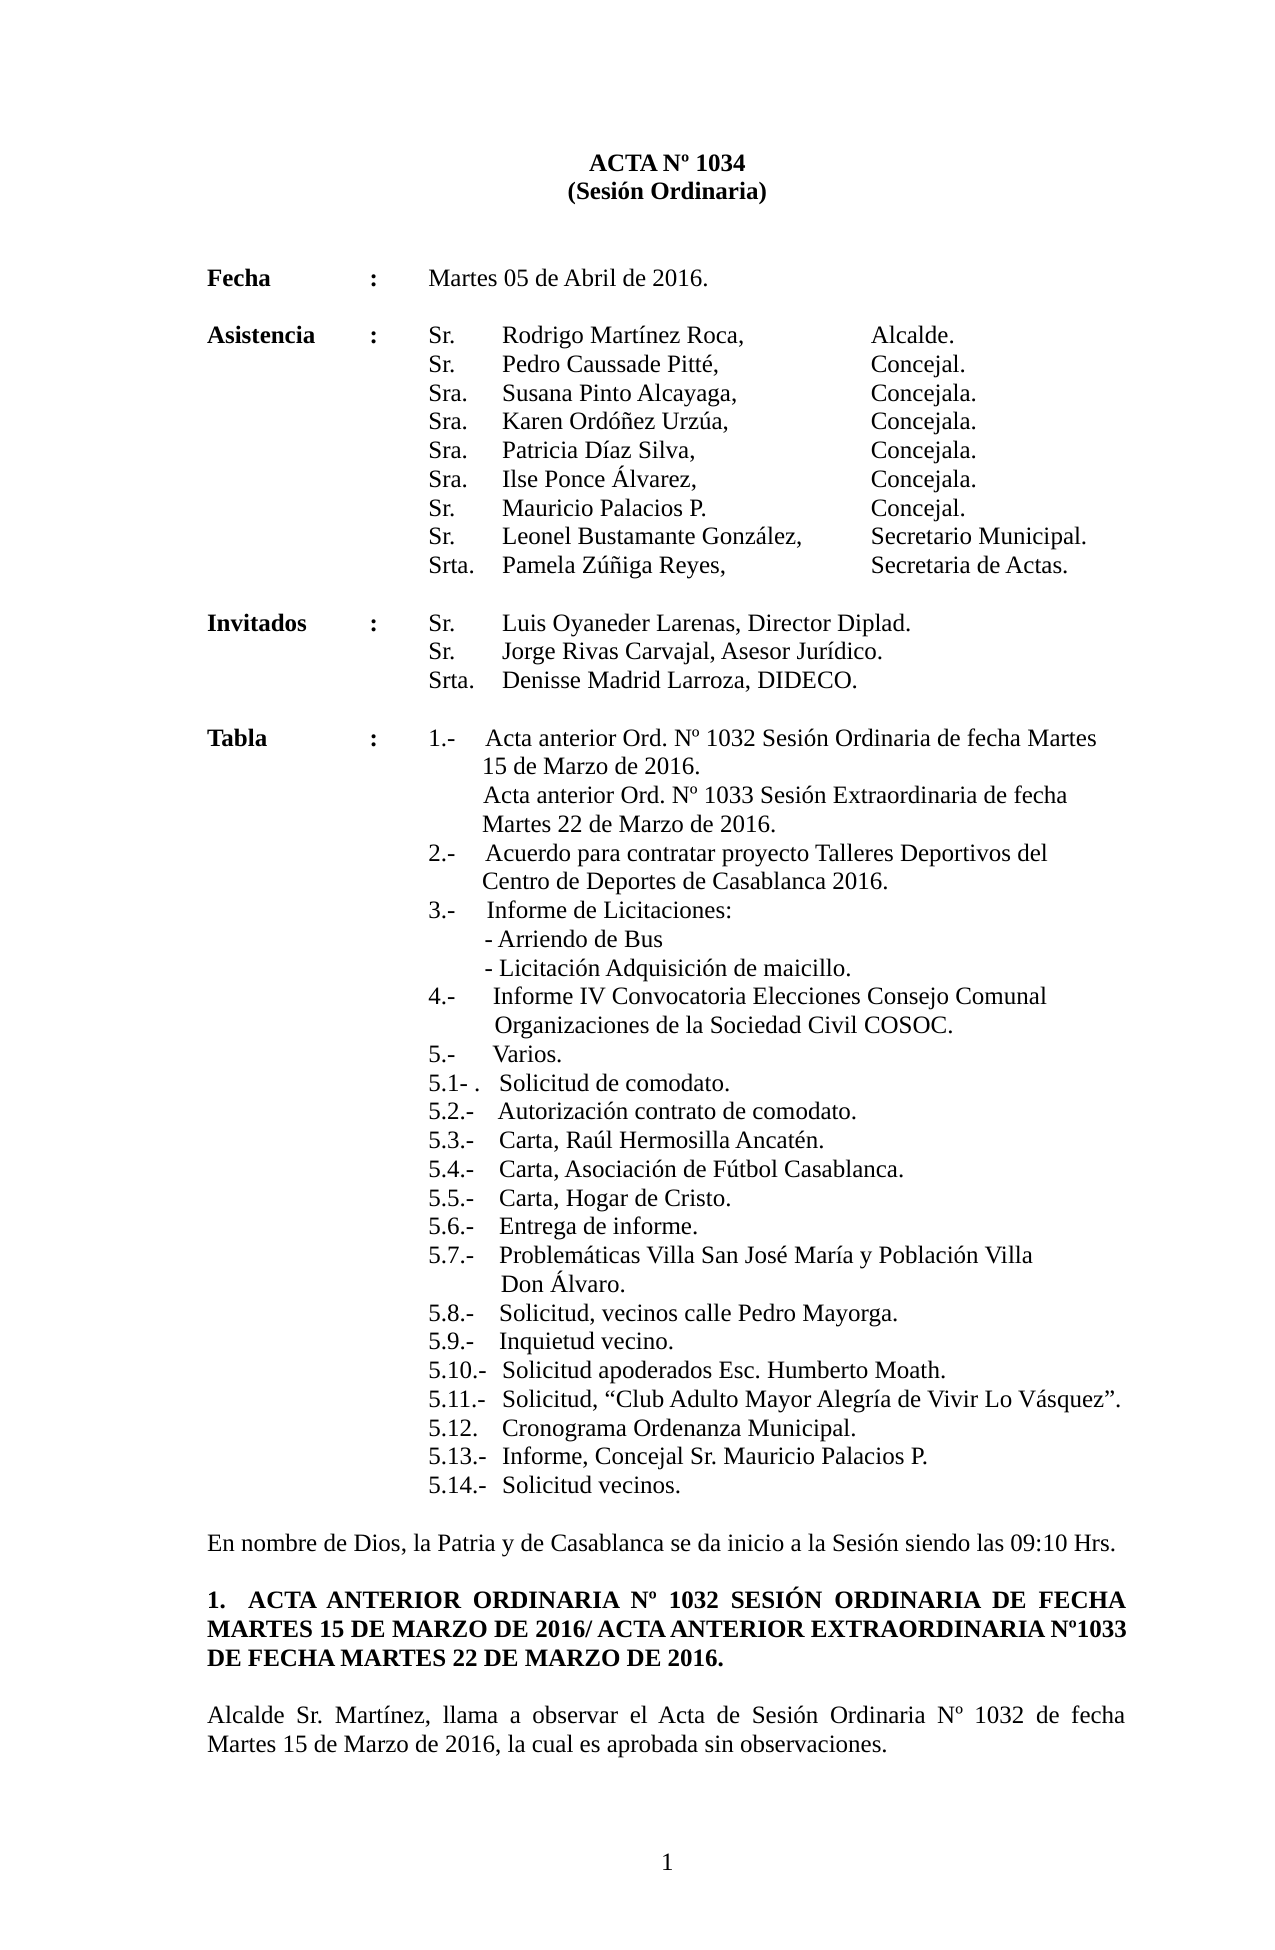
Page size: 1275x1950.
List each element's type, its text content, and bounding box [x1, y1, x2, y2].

text 5.- Varios. [207, 1039, 1127, 1068]
text 5.11.- Solicitud, “Club Adulto Mayor Alegría de Vivir Lo Vásquez”. [207, 1384, 1127, 1413]
text 5.13.- Informe, Concejal Sr. Mauricio Palacios P. [207, 1441, 1127, 1470]
text 5.2.- Autorización contrato de comodato. [207, 1096, 1127, 1125]
text Asistencia : Sr. Rodrigo Martínez Roca, Alcalde. [207, 320, 1127, 349]
text Fecha : Martes 05 de Abril de 2016. [207, 263, 1127, 291]
text En nombre de Dios, la Patria y de Casablanca se da inicio a la Sesión siendo las 09:10 Hrs. [207, 1528, 1127, 1556]
text Srta. Denisse Madrid Larroza, DIDECO. [207, 665, 1127, 694]
text Sra. Susana Pinto Alcayaga, Concejala. [207, 378, 1127, 406]
text Sr. Leonel Bustamante González, Secretario Municipal. [207, 521, 1127, 550]
text 5.8.- Solicitud, vecinos calle Pedro Mayorga. [207, 1298, 1127, 1326]
text (Sesión Ordinaria) [207, 176, 1127, 205]
text Srta. Pamela Zúñiga Reyes, Secretaria de Actas. [207, 550, 1127, 579]
text 5.6.- Entrega de informe. [207, 1211, 1127, 1240]
text Organizaciones de la Sociedad Civil COSOC. [207, 1010, 1127, 1039]
text 1. ACTA ANTERIOR ORDINARIA Nº 1032 SESIÓN ORDINARIA DE FECHA MARTES 15 DE MARZO DE 2016/ ACTA ANTERIOR EXTRAORDINARIA Nº1033 DE FECHA MARTES 22 DE MARZO DE 2016. [207, 1585, 1127, 1671]
text 5.12. Cronograma Ordenanza Municipal. [207, 1413, 1127, 1441]
text Alcalde Sr. Martínez, llama a observar el Acta de Sesión Ordinaria Nº 1032 de fecha Martes 15 de Marzo de 2016, la cual es aprobada sin observaciones. [207, 1700, 1127, 1758]
text Sr. Pedro Caussade Pitté, Concejal. [207, 349, 1127, 378]
text Tabla : 1.- Acta anterior Ord. Nº 1032 Sesión Ordinaria de fecha Martes [207, 723, 1127, 751]
text 15 de Marzo de 2016. [207, 751, 1127, 780]
text Sra. Ilse Ponce Álvarez, Concejala. [207, 464, 1127, 493]
text Sra. Patricia Díaz Silva, Concejala. [207, 435, 1127, 464]
text Sr. Jorge Rivas Carvajal, Asesor Jurídico. [207, 636, 1127, 665]
text 5.3.- Carta, Raúl Hermosilla Ancatén. [207, 1125, 1127, 1154]
text - Licitación Adquisición de maicillo. [207, 953, 1127, 981]
text ACTA Nº 1034 [207, 148, 1127, 176]
text 5.14.- Solicitud vecinos. [207, 1470, 1127, 1499]
text 2.- Acuerdo para contratar proyecto Talleres Deportivos del [207, 838, 1127, 866]
text 5.1- . Solicitud de comodato. [207, 1068, 1127, 1096]
text 5.9.- Inquietud vecino. [207, 1326, 1127, 1355]
text 5.7.- Problemáticas Villa San José María y Población Villa [207, 1240, 1127, 1269]
text - Arriendo de Bus [207, 924, 1127, 953]
text 3.- Informe de Licitaciones: [207, 895, 1127, 924]
text 4.- Informe IV Convocatoria Elecciones Consejo Comunal [207, 981, 1127, 1010]
text 5.4.- Carta, Asociación de Fútbol Casablanca. [207, 1154, 1127, 1183]
text Centro de Deportes de Casablanca 2016. [207, 866, 1127, 895]
text Invitados : Sr. Luis Oyaneder Larenas, Director Diplad. [207, 608, 1127, 636]
text 5.10.- Solicitud apoderados Esc. Humberto Moath. [207, 1355, 1127, 1384]
text Sra. Karen Ordóñez Urzúa, Concejala. [207, 406, 1127, 435]
text 5.5.- Carta, Hogar de Cristo. [207, 1183, 1127, 1211]
text Martes 22 de Marzo de 2016. [207, 809, 1127, 838]
text Acta anterior Ord. Nº 1033 Sesión Extraordinaria de fecha [207, 780, 1127, 809]
text Sr. Mauricio Palacios P. Concejal. [207, 493, 1127, 521]
text Don Álvaro. [207, 1269, 1127, 1298]
